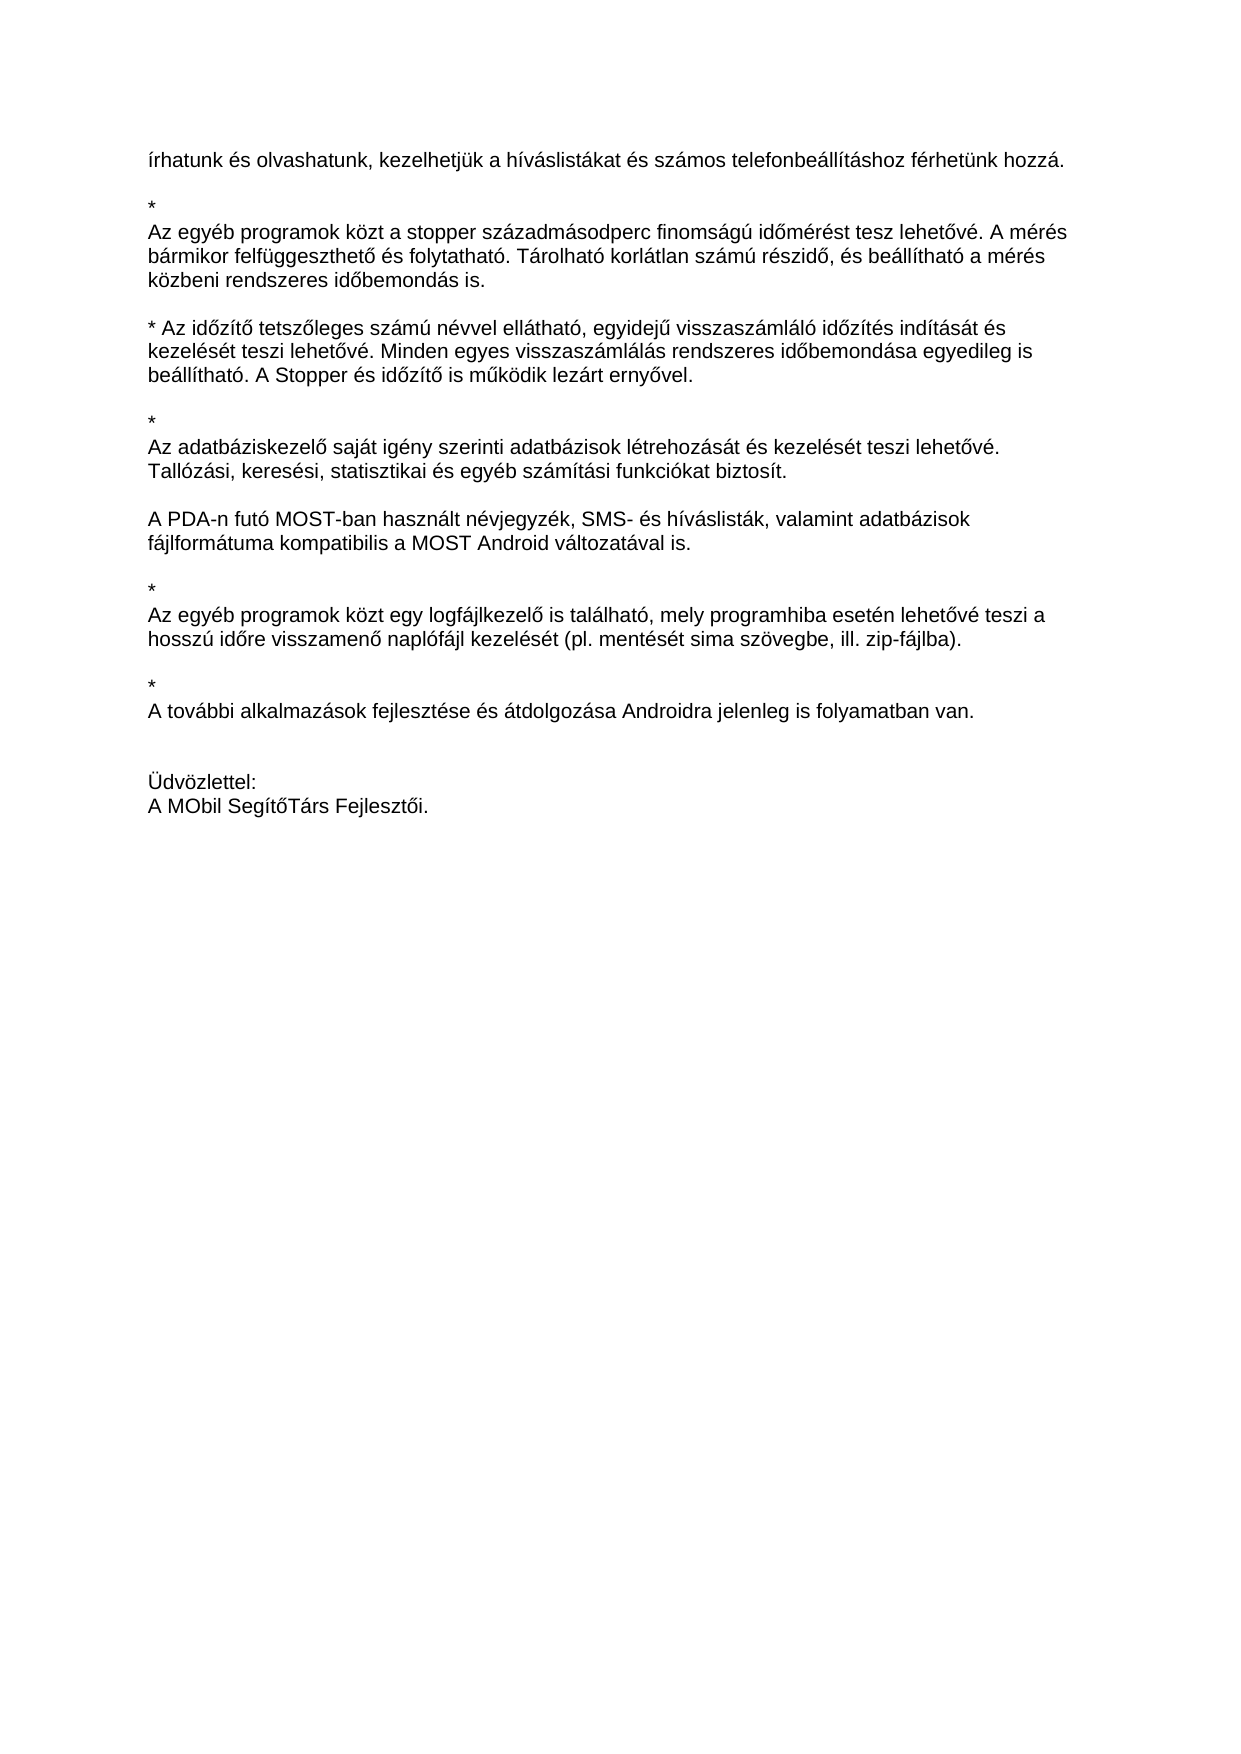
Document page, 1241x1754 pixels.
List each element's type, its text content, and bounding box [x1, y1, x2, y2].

text * [148, 579, 1093, 603]
text A további alkalmazások fejlesztése és átdolgozása Androidra jelenleg is folyamatban van. [148, 699, 1093, 723]
text A MObil SegítőTárs Fejlesztői. [148, 794, 1093, 818]
text Az egyéb programok közt a stopper századmásodperc finomságú időmérést tesz lehetővé. A mérés bármikor felfüggeszthető és folytatható. Tárolható korlátlan számú részidő, és beállítható a mérés közbeni rendszeres időbemondás is. [148, 219, 1093, 291]
text Az egyéb programok közt egy logfájlkezelő is található, mely programhiba esetén lehetővé teszi a hosszú időre visszamenő naplófájl kezelését (pl. mentését sima szövegbe, ill. zip-fájlba). [148, 603, 1093, 651]
text * Az időzítő tetszőleges számú névvel ellátható, egyidejű visszaszámláló időzítés indítását és kezelését teszi lehetővé. Minden egyes visszaszámlálás rendszeres időbemondása egyedileg is beállítható. A Stopper és időzítő is működik lezárt ernyővel. [148, 315, 1093, 387]
text * [148, 411, 1093, 435]
text * [148, 675, 1093, 699]
text Az adatbáziskezelő saját igény szerinti adatbázisok létrehozását és kezelését teszi lehetővé. Tallózási, keresési, statisztikai és egyéb számítási funkciókat biztosít. [148, 435, 1093, 483]
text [148, 148, 1093, 172]
text Üdvözlettel: [148, 770, 1093, 794]
text A PDA-n futó MOST-ban használt névjegyzék, SMS- és híváslisták, valamint adatbázisok fájlformátuma kompatibilis a MOST Android változatával is. [148, 507, 1093, 555]
text * [148, 196, 1093, 219]
